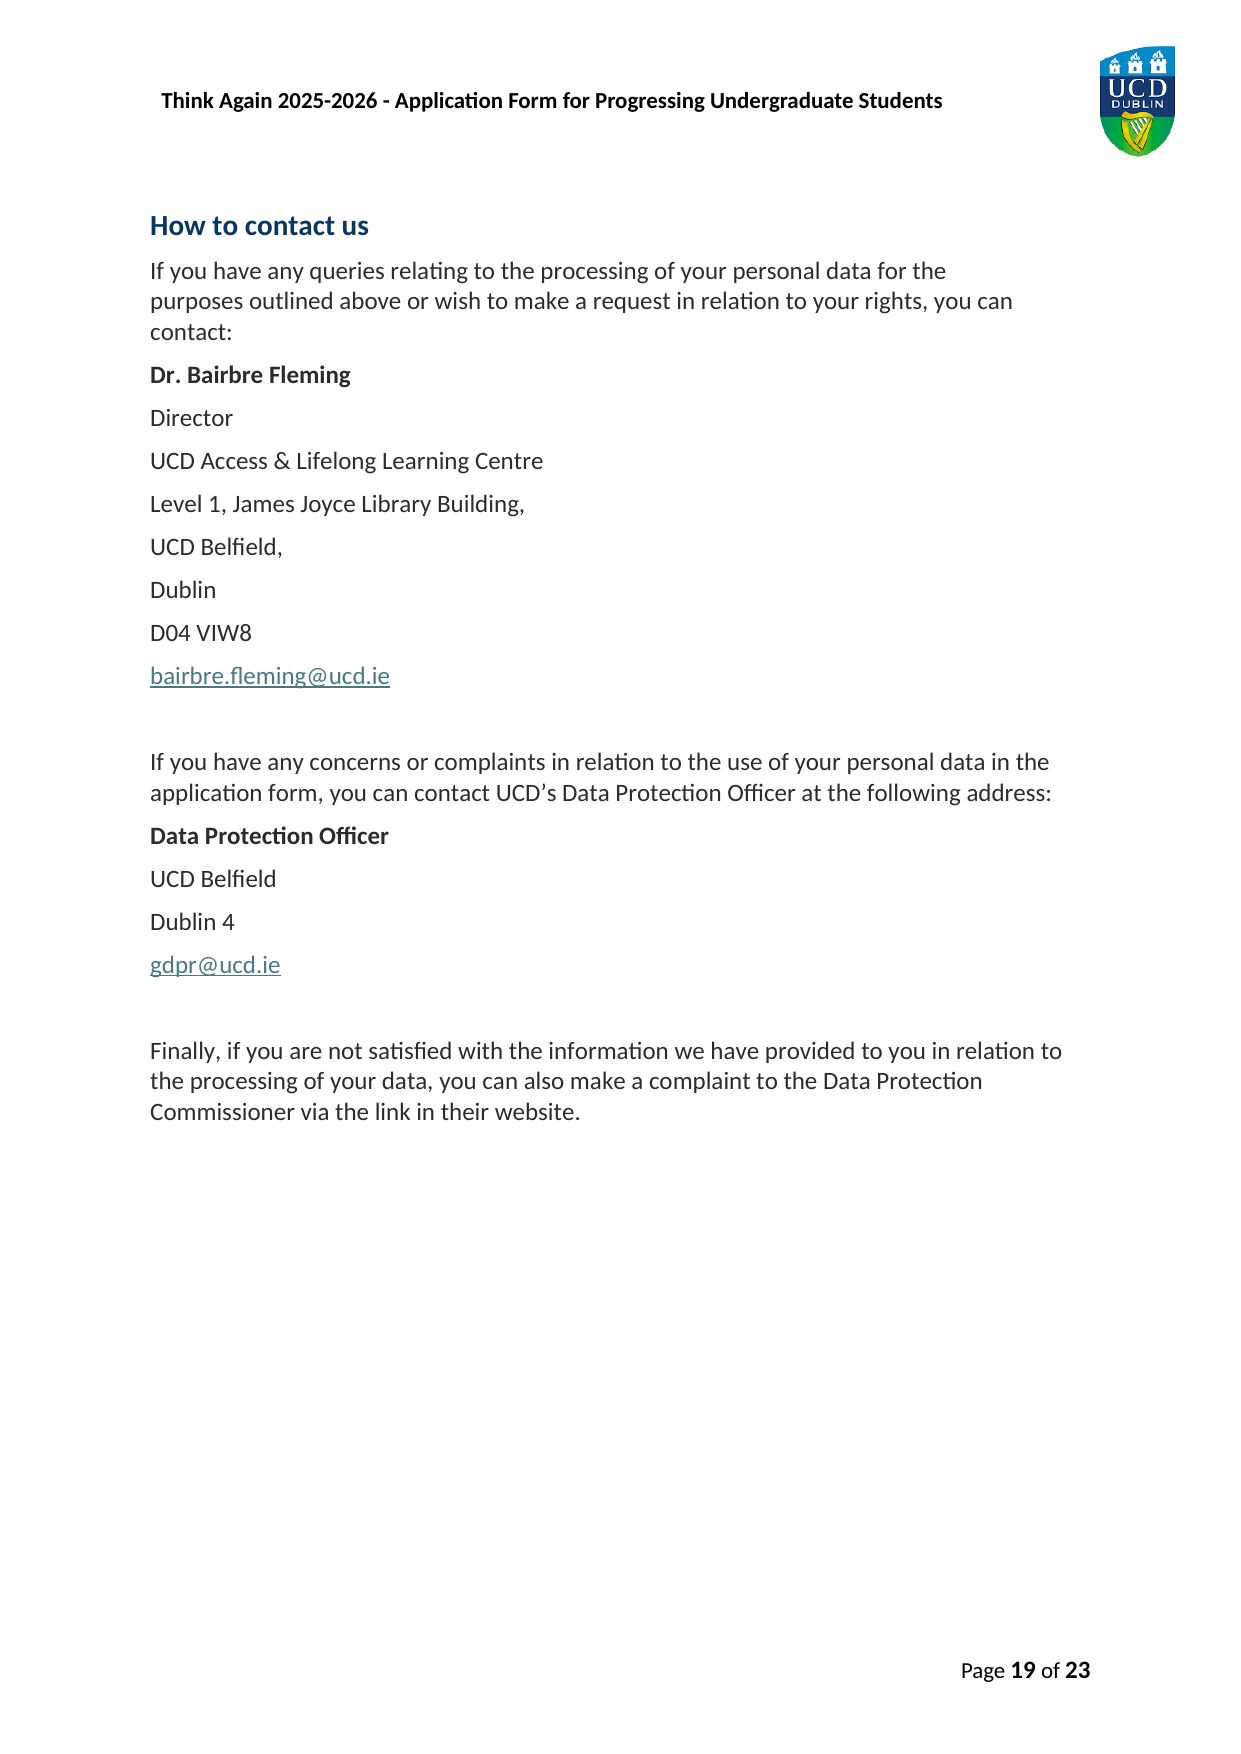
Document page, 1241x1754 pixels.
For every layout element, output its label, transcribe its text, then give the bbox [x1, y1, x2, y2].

text If you have any concerns or complaints in relation to the use of your personal data in the application form, you can contact UCD’s Data Protection Officer at the following address: [150, 746, 1074, 807]
text bairbre.fleming@ucd.ie [150, 660, 1090, 691]
text gdpr@ucd.ie [150, 949, 1090, 979]
text UCD Belfield [150, 863, 1090, 893]
text Finally, if you are not satisfied with the information we have provided to you in relation to the processing of your data, you can also make a complaint to the Data Protection Commissioner via the link in their website. [150, 1035, 1087, 1126]
text Dublin [150, 574, 1090, 605]
text D04 VIW8 [150, 617, 1090, 648]
text UCD Access & Lifelong Learning Centre [150, 445, 1090, 476]
text Director [150, 402, 1090, 433]
text UCD Belfield, [150, 531, 1090, 562]
text How to contact us [150, 207, 1088, 242]
picture [1081, 41, 1202, 161]
text Data Protection Officer [150, 820, 1074, 850]
text Dr. Bairbre Fleming [150, 359, 1037, 389]
text Dublin 4 [150, 906, 1090, 936]
text If you have any queries relating to the processing of your personal data for the purposes outlined above or wish to make a request in relation to your rights, you can contact: [150, 255, 1037, 347]
text Level 1, James Joyce Library Building, [150, 488, 1090, 519]
